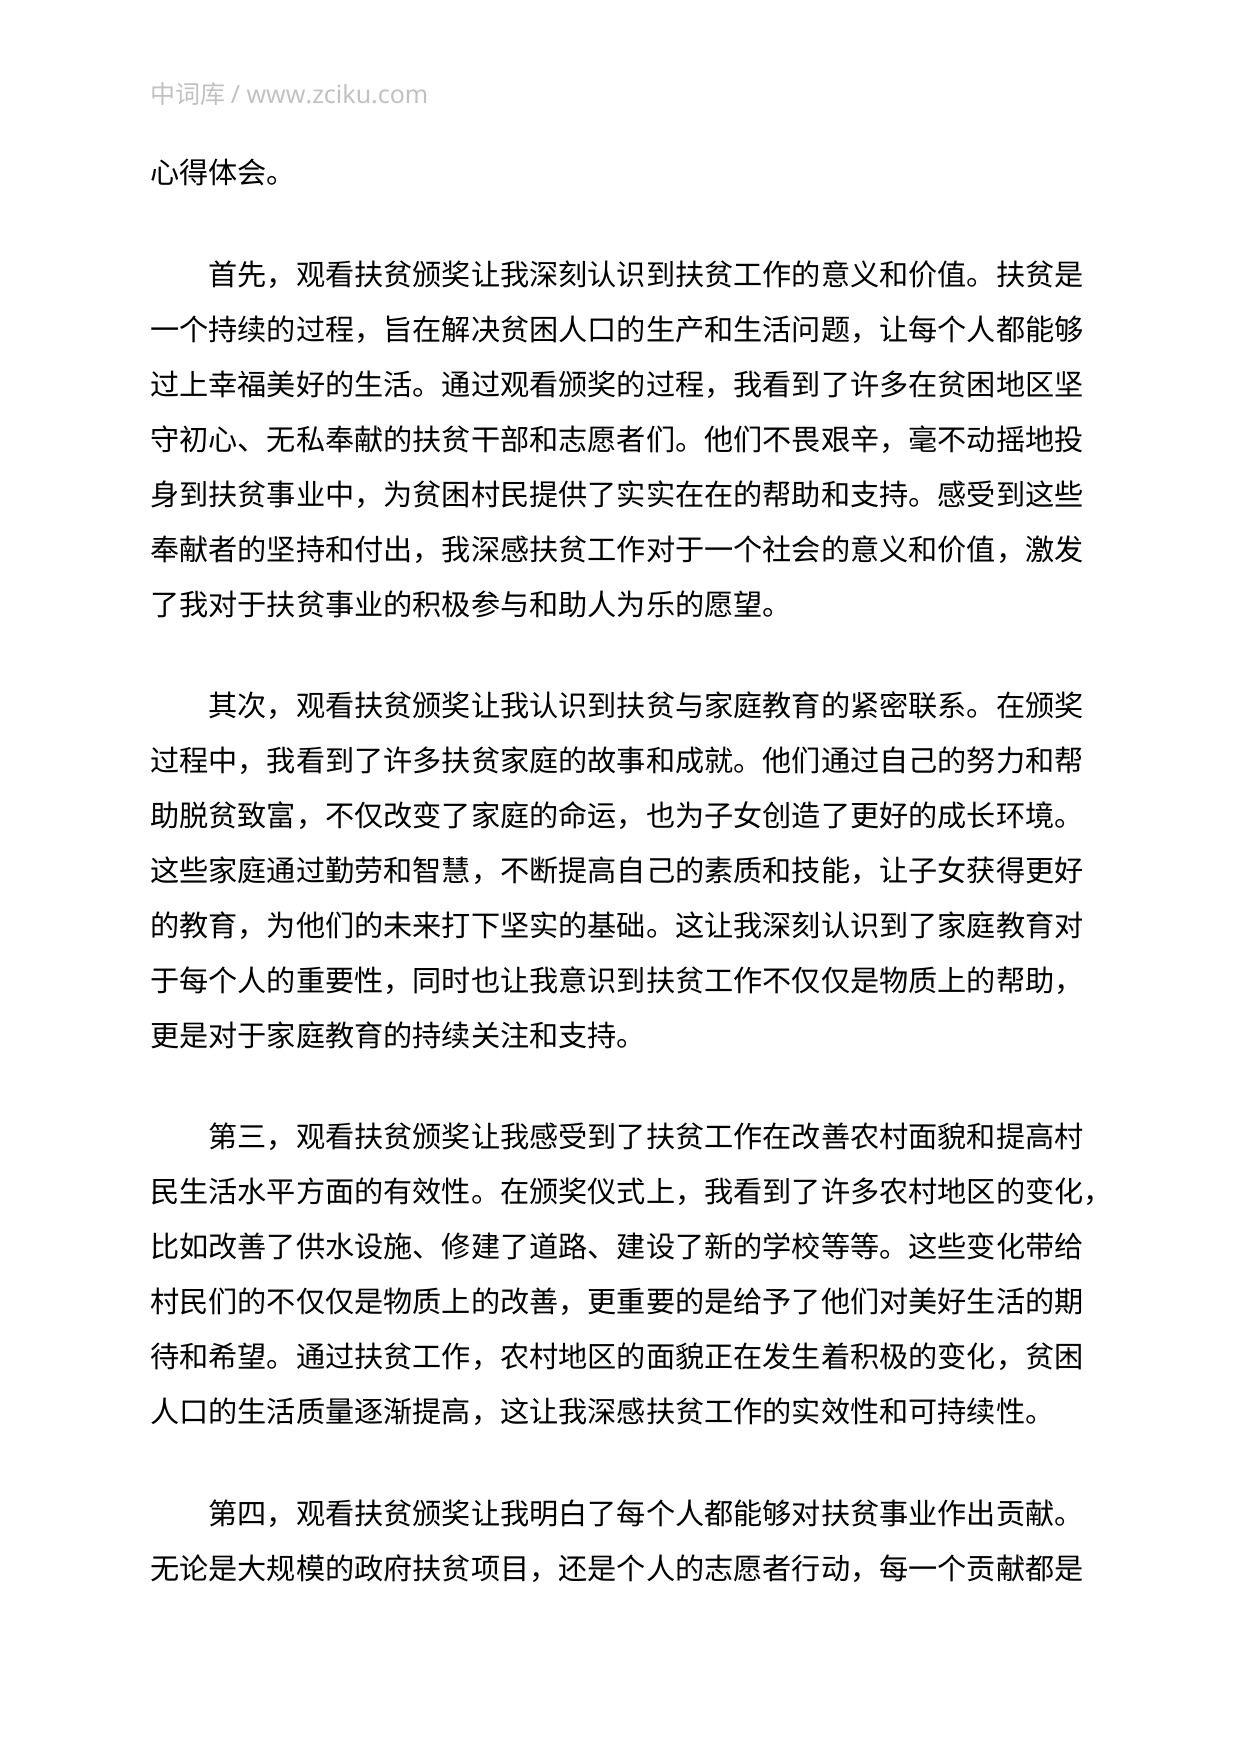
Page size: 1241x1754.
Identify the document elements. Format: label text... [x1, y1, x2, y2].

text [150, 150, 1090, 192]
text 首先，观看扶贫颁奖让我深刻认识到扶贫工作的意义和价值。扶贫是一个持续的过程，旨在解决贫困人口的生产和生活问题，让每个人都能够过上幸福美好的生活。通过观看颁奖的过程，我看到了许多在贫困地区坚守初心、无私奉献的扶贫干部和志愿者们。他们不畏艰辛，毫不动摇地投身到扶贫事业中，为贫困村民提供了实实在在的帮助和支持。感受到这些奉献者的坚持和付出，我深感扶贫工作对于一个社会的意义和价值，激发了我对于扶贫事业的积极参与和助人为乐的愿望。 [150, 252, 1090, 623]
text 其次，观看扶贫颁奖让我认识到扶贫与家庭教育的紧密联系。在颁奖过程中，我看到了许多扶贫家庭的故事和成就。他们通过自己的努力和帮助脱贫致富，不仅改变了家庭的命运，也为子女创造了更好的成长环境。这些家庭通过勤劳和智慧，不断提高自己的素质和技能，让子女获得更好的教育，为他们的未来打下坚实的基础。这让我深刻认识到了家庭教育对于每个人的重要性，同时也让我意识到扶贫工作不仅仅是物质上的帮助，更是对于家庭教育的持续关注和支持。 [150, 683, 1090, 1054]
text 第三，观看扶贫颁奖让我感受到了扶贫工作在改善农村面貌和提高村民生活水平方面的有效性。在颁奖仪式上，我看到了许多农村地区的变化，比如改善了供水设施、修建了道路、建设了新的学校等等。这些变化带给村民们的不仅仅是物质上的改善，更重要的是给予了他们对美好生活的期待和希望。通过扶贫工作，农村地区的面貌正在发生着积极的变化，贫困人口的生活质量逐渐提高，这让我深感扶贫工作的实效性和可持续性。 [150, 1114, 1090, 1431]
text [150, 1490, 1090, 1587]
